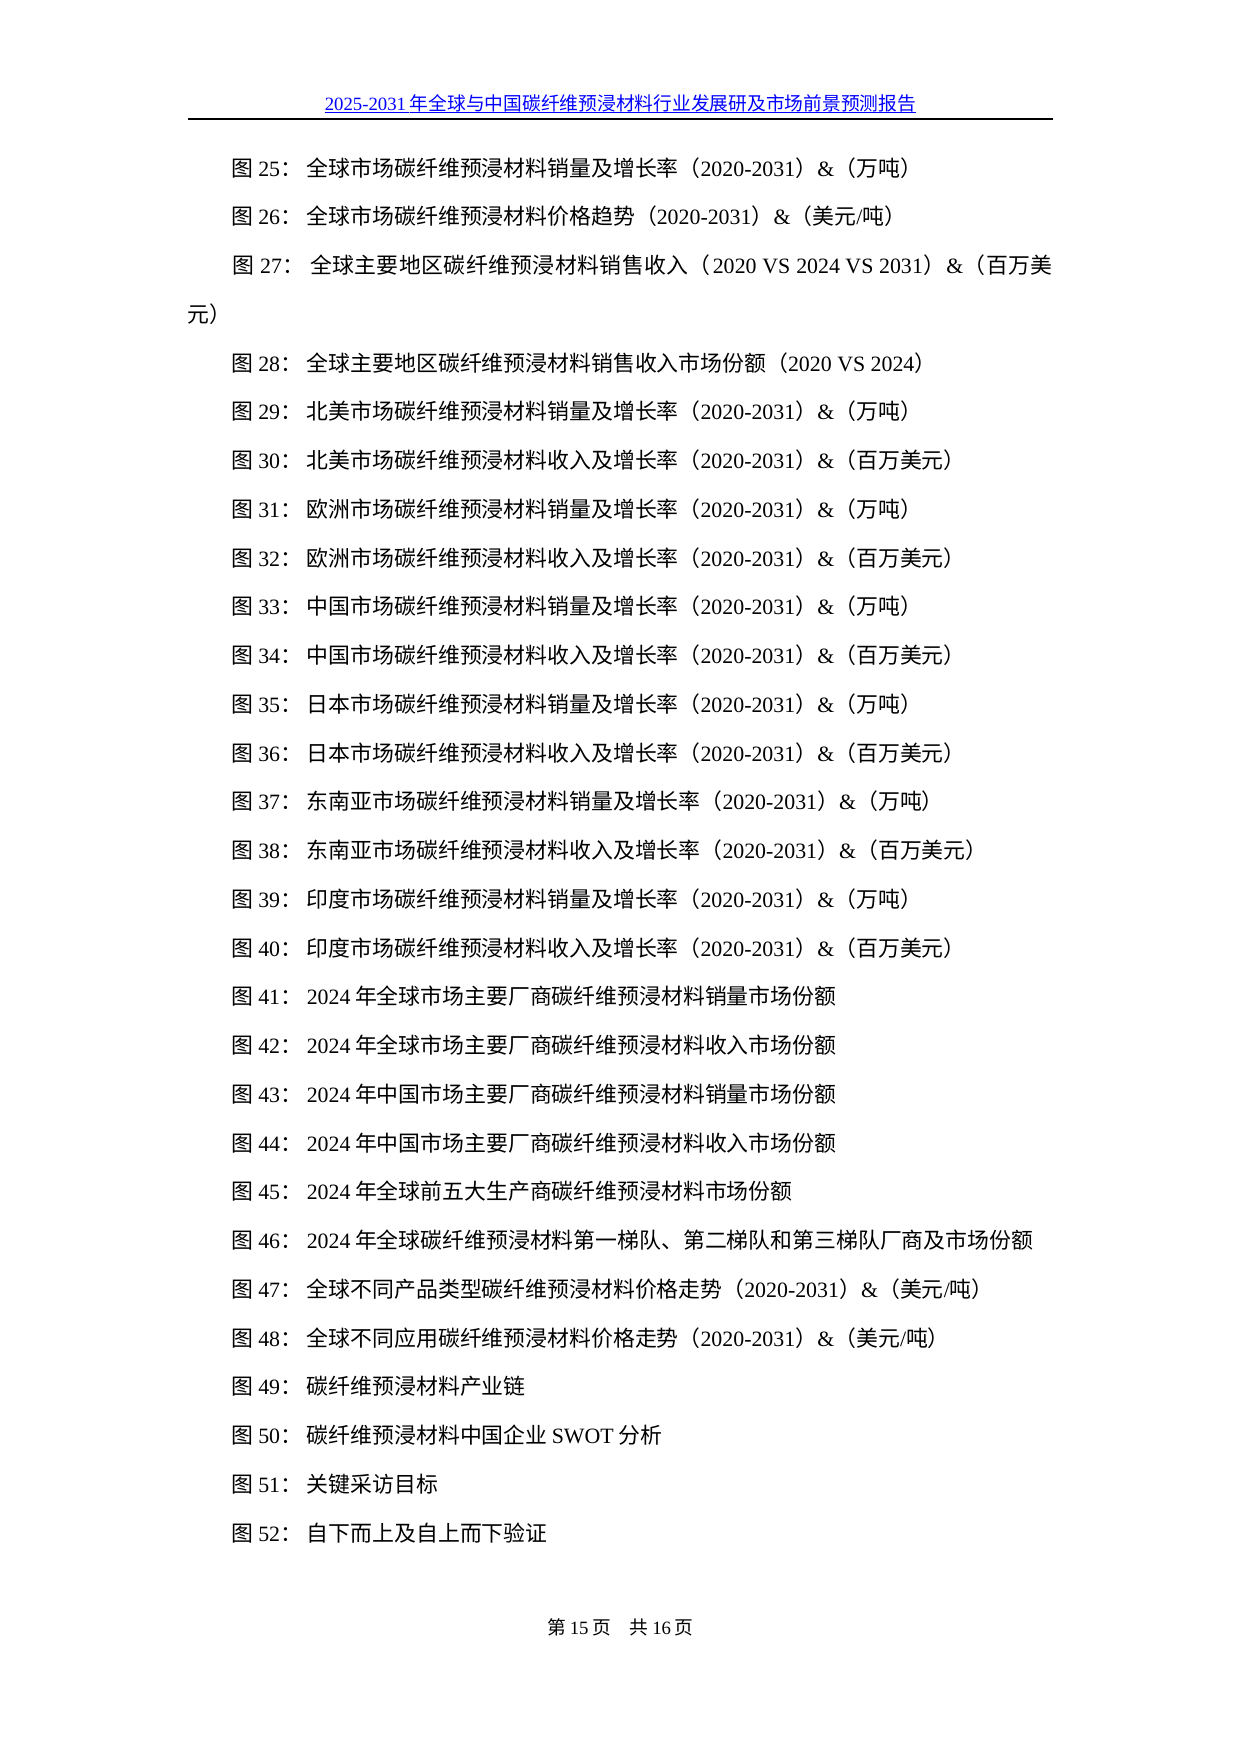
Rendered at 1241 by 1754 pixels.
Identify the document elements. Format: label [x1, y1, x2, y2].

text [187, 150, 1053, 1548]
